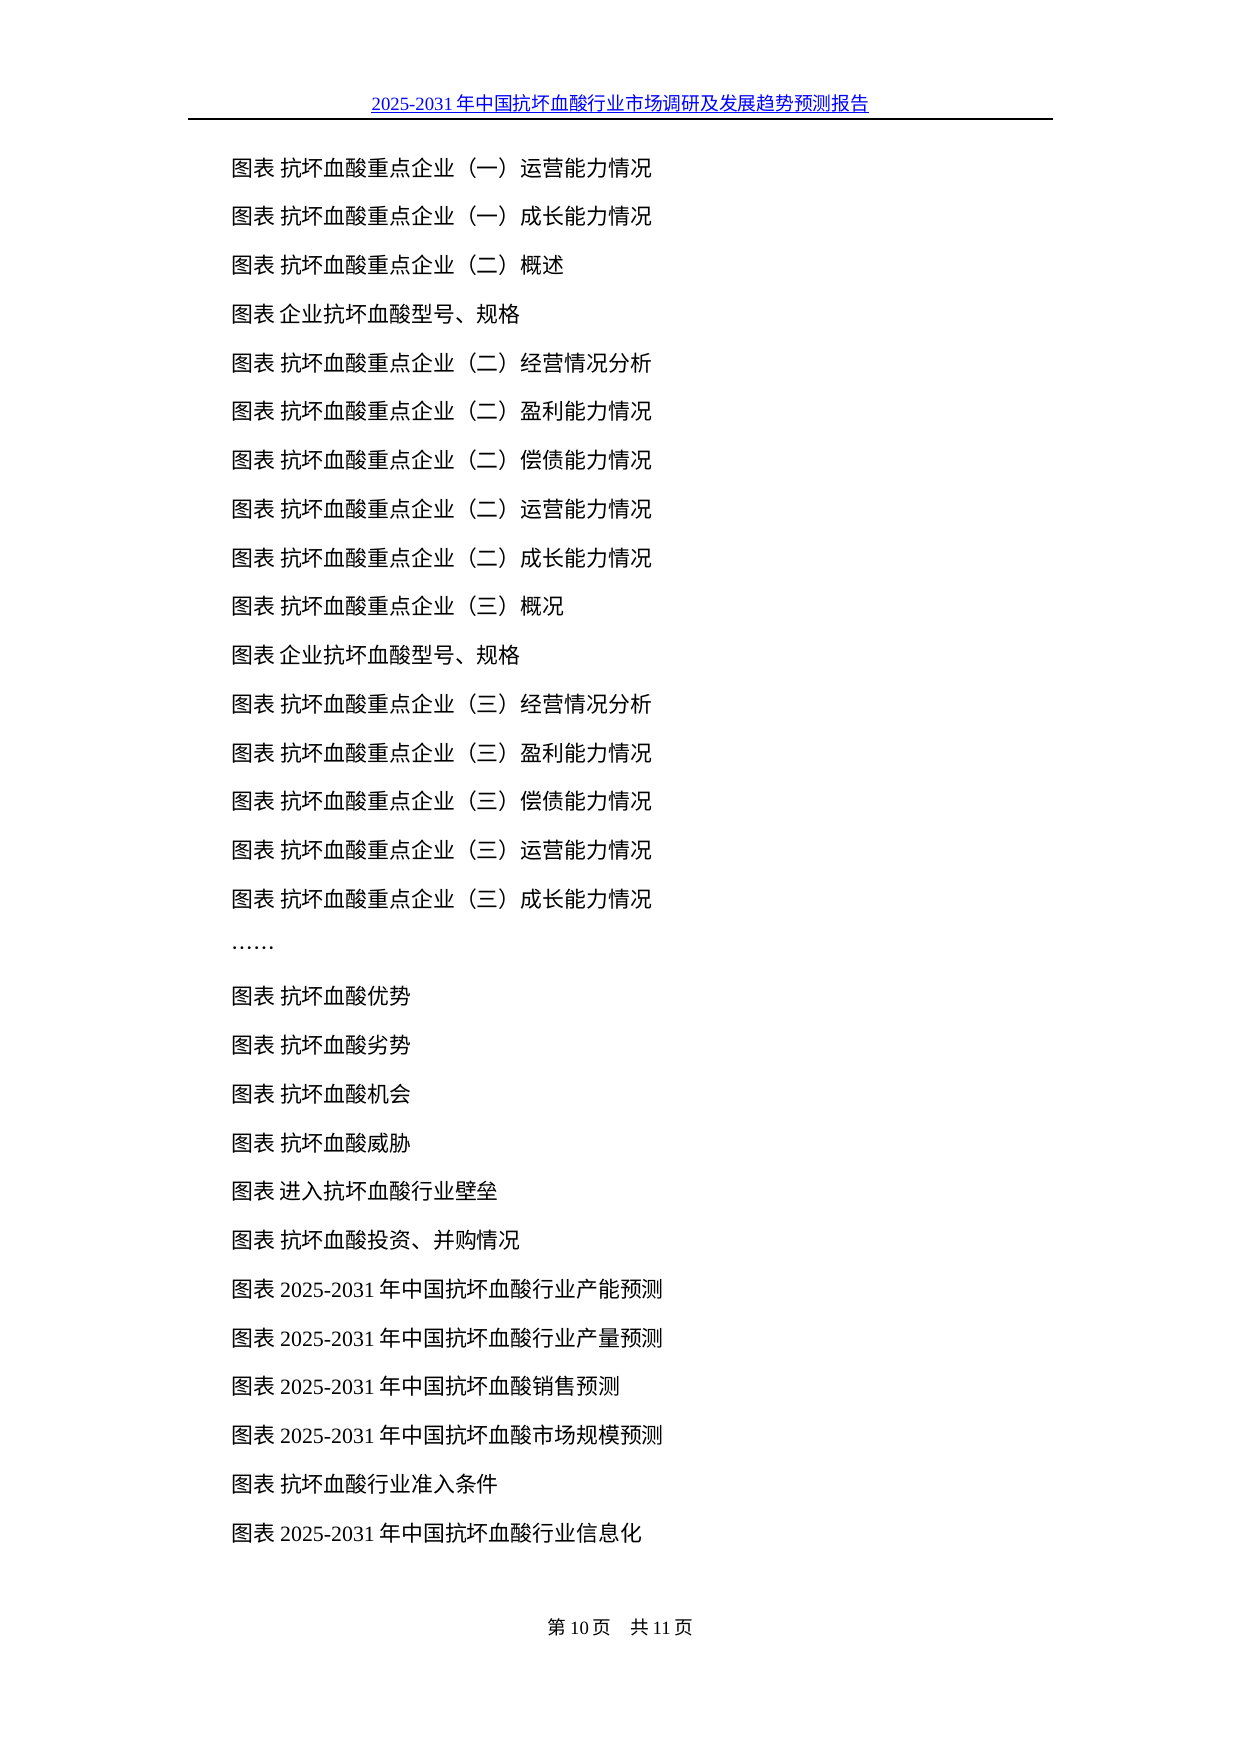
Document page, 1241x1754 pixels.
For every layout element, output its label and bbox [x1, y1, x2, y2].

text [187, 150, 1053, 1548]
